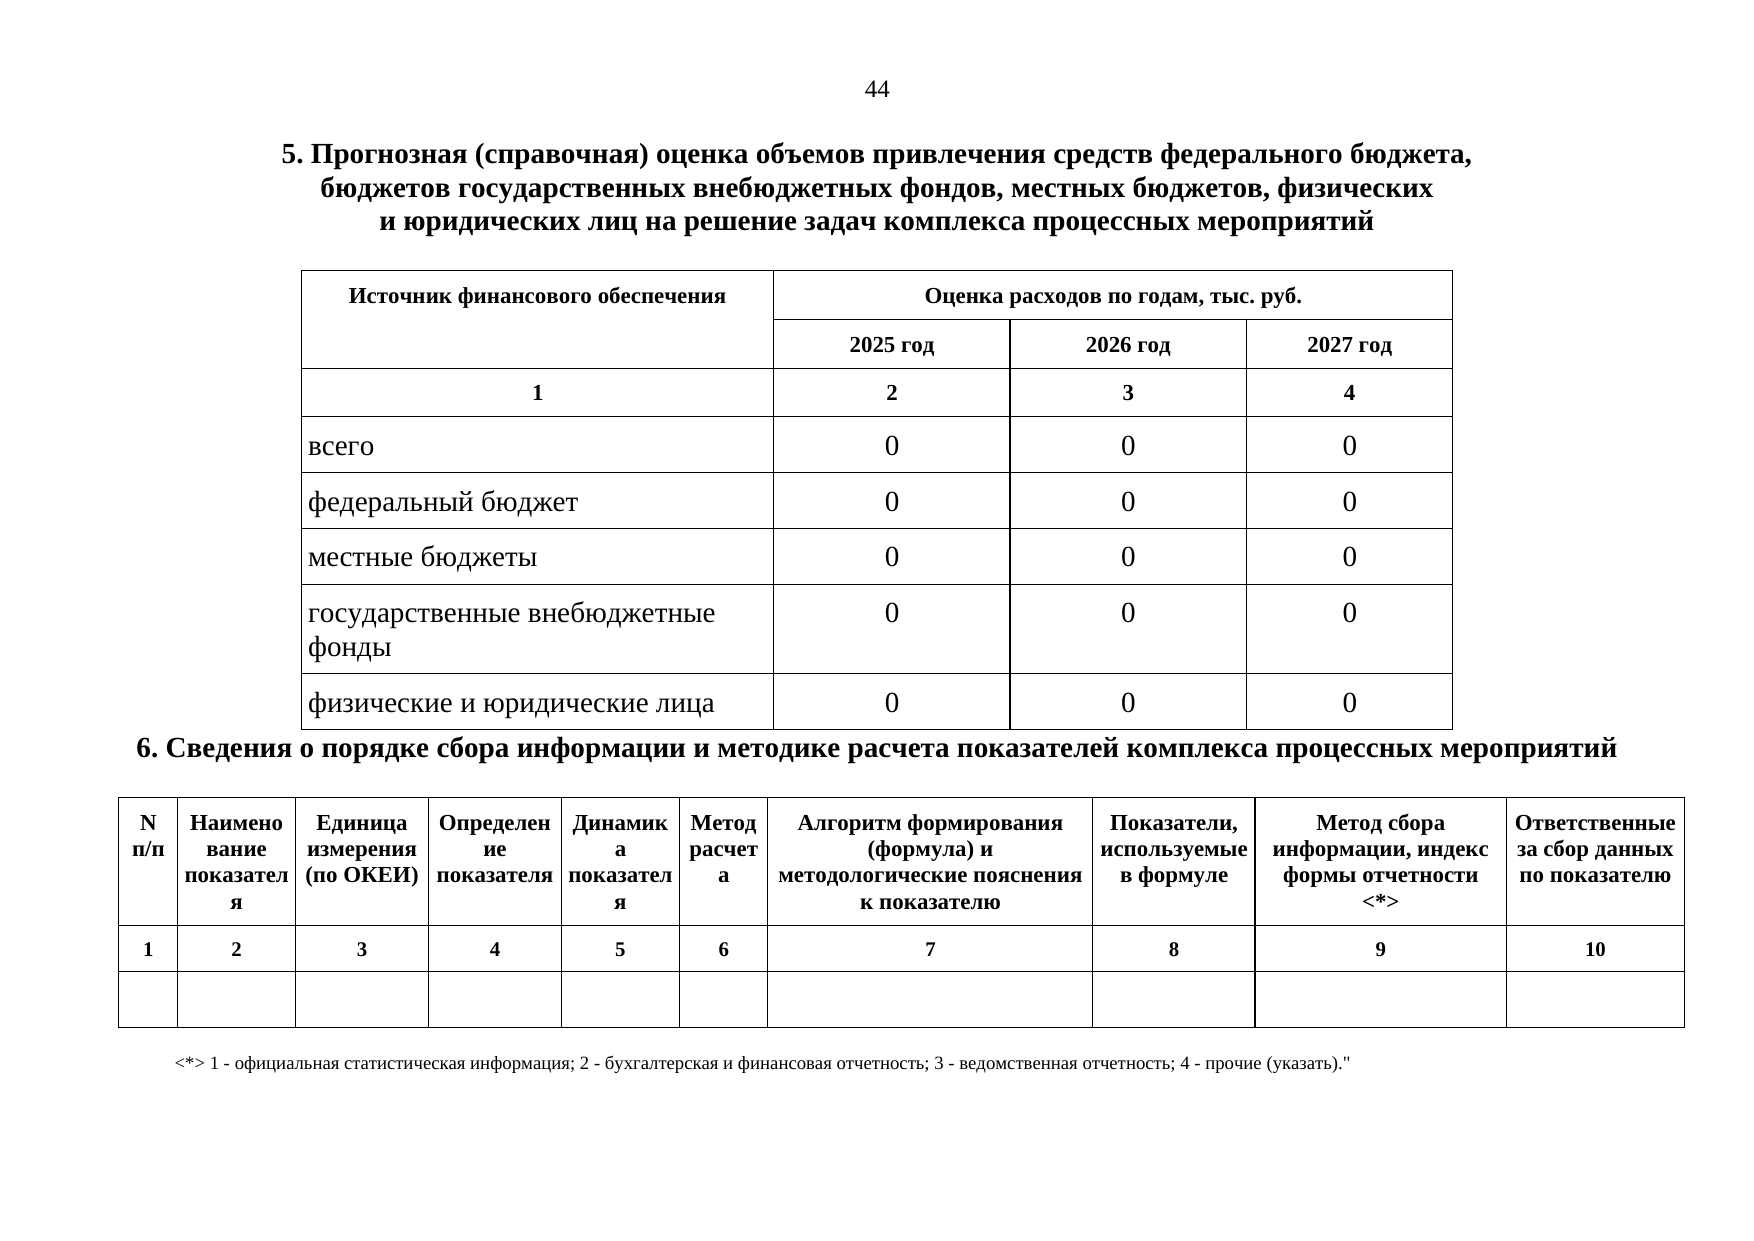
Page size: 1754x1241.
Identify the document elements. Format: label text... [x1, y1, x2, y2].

table_header Показатели, используемые в формуле [1093, 798, 1254, 925]
table_cell 7 [768, 926, 1092, 971]
table_cell 10 [1507, 926, 1684, 971]
table_cell 2 [774, 369, 1009, 416]
table_cell [1256, 972, 1506, 1027]
table_cell 2026 год [1011, 320, 1246, 368]
table_cell 0 [1247, 674, 1452, 729]
table_cell 0 [1247, 473, 1452, 528]
table_cell 0 [774, 417, 1009, 472]
table_header Единица измерения (по ОКЕИ) [296, 798, 428, 925]
table_header Определение показателя [429, 798, 561, 925]
text <*> 1 - официальная статистическая информация; 2 - бухгалтерская и финансовая отчетность; 3 - ведомственная отчетность; 4 - прочие (указать)." [118, 1052, 1636, 1074]
table_cell [178, 972, 295, 1027]
table_cell 0 [1011, 529, 1246, 584]
table_cell 0 [1011, 674, 1246, 729]
table_cell 0 [774, 529, 1009, 584]
table_header Метод сбора информации, индекс формы отчетности <*> [1256, 798, 1506, 925]
table_header Метод расчета [680, 798, 767, 925]
table_cell 9 [1256, 926, 1506, 971]
table_cell 0 [774, 674, 1009, 729]
table_cell 0 [774, 473, 1009, 528]
table_header N п/п [119, 798, 177, 925]
table_cell [296, 972, 428, 1027]
table_cell государственные внебюджетные фонды [302, 585, 773, 673]
table_cell [429, 972, 561, 1027]
table_header Источник финансового обеспечения [302, 271, 773, 368]
table_cell 2 [178, 926, 295, 971]
table_header Наименование показателя [178, 798, 295, 925]
table_cell местные бюджеты [302, 529, 773, 584]
table_cell 2025 год [774, 320, 1009, 368]
table_cell [680, 972, 767, 1027]
table_cell 3 [1011, 369, 1246, 416]
table_cell 0 [1011, 473, 1246, 528]
table_cell [119, 972, 177, 1027]
table_cell 3 [296, 926, 428, 971]
title и юридических лиц на решение задач комплекса процессных мероприятий [118, 203, 1636, 237]
table_cell 4 [1247, 369, 1452, 416]
text 44 [118, 74, 1636, 103]
table_cell [768, 972, 1092, 1027]
table_cell физические и юридические лица [302, 674, 773, 729]
table_cell [1093, 972, 1254, 1027]
table_cell [1507, 972, 1684, 1027]
table_header Динамика показателя [562, 798, 679, 925]
title 6. Сведения о порядке сбора информации и методике расчета показателей комплекса процессных мероприятий [118, 730, 1636, 763]
table_cell 1 [302, 369, 773, 416]
table_cell [562, 972, 679, 1027]
table_cell 0 [1247, 417, 1452, 472]
table_cell федеральный бюджет [302, 473, 773, 528]
table_cell 0 [774, 585, 1009, 673]
table_cell 2027 год [1247, 320, 1452, 368]
title 5. Прогнозная (справочная) оценка объемов привлечения средств федерального бюджета, [118, 136, 1636, 170]
table_header Алгоритм формирования (формула) и методологические пояснения к показателю [768, 798, 1092, 925]
table_cell 0 [1247, 585, 1452, 673]
table_cell 6 [680, 926, 767, 971]
title бюджетов государственных внебюджетных фондов, местных бюджетов, физических [118, 170, 1636, 203]
table_cell всего [302, 417, 773, 472]
table_header Оценка расходов по годам, тыс. руб. [774, 271, 1452, 319]
table_cell 8 [1093, 926, 1254, 971]
table_cell 1 [119, 926, 177, 971]
table_cell 0 [1247, 529, 1452, 584]
table_cell 0 [1011, 417, 1246, 472]
table_header Ответственные за сбор данных по показателю [1507, 798, 1684, 925]
table_cell 5 [562, 926, 679, 971]
table_cell 4 [429, 926, 561, 971]
table_cell 0 [1011, 585, 1246, 673]
